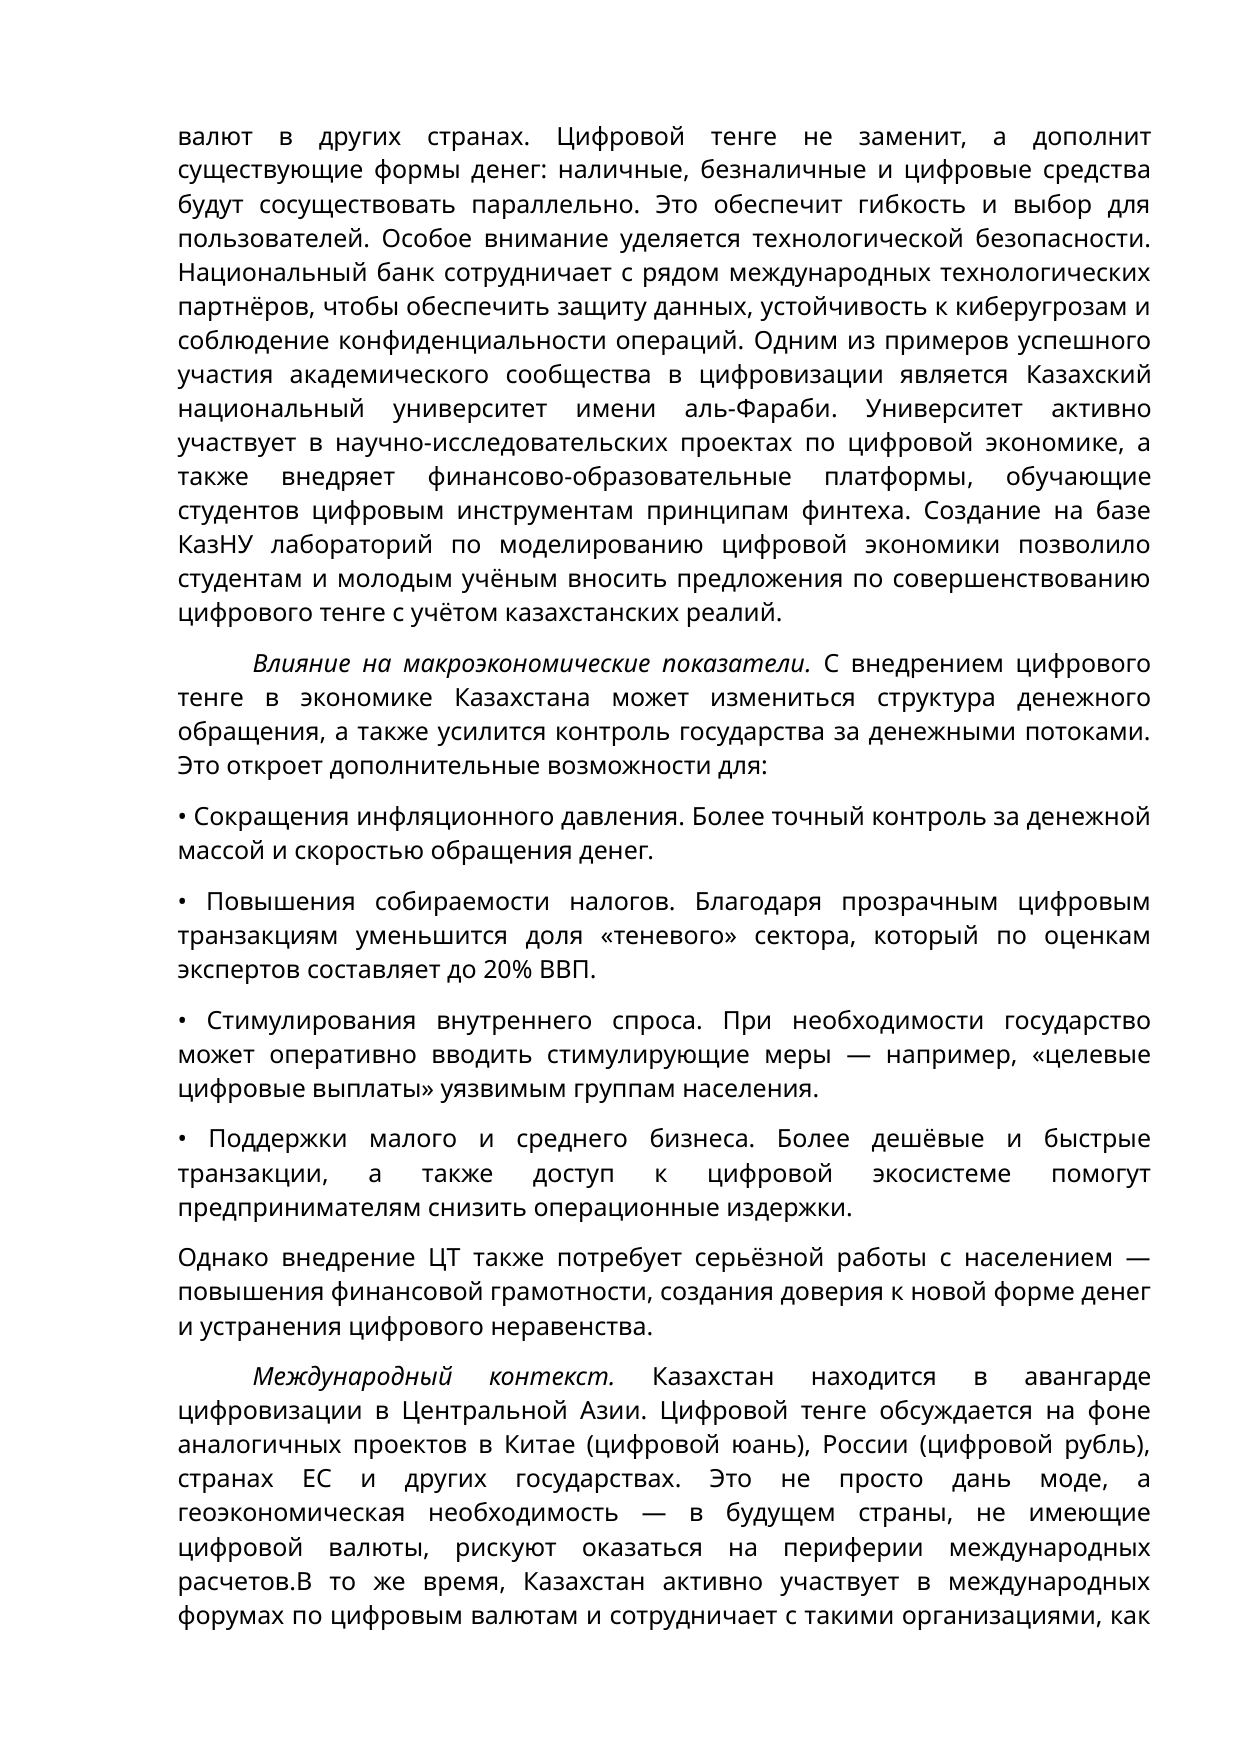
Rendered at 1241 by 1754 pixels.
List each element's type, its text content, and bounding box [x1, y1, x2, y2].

text • Повышения собираемости налогов. Благодаря прозрачным цифровым транзакциям уменьшится доля «теневого» сектора, который по оценкам экспертов составляет до 20% ВВП. [177, 883, 1152, 986]
text • Сокращения инфляционного давления. Более точный контроль за денежной массой и скоростью обращения денег. [177, 799, 1152, 867]
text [177, 1359, 1152, 1631]
text Однако внедрение ЦТ также потребует серьёзной работы с населением — повышения финансовой грамотности, создания доверия к новой форме денег и устранения цифрового неравенства. [177, 1240, 1152, 1342]
text • Стимулирования внутреннего спроса. При необходимости государство может оперативно вводить стимулирующие меры — например, «целевые цифровые выплаты» уязвимым группам населения. [177, 1002, 1152, 1104]
text • Поддержки малого и среднего бизнеса. Более дешёвые и быстрые транзакции, а также доступ к цифровой экосистеме помогут предпринимателям снизить операционные издержки. [177, 1121, 1152, 1223]
text Влияние на макроэкономические показатели. С внедрением цифрового тенге в экономике Казахстана может измениться структура денежного обращения, а также усилится контроль государства за денежными потоками. Это откроет дополнительные возможности для: [177, 646, 1152, 782]
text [177, 118, 1152, 629]
